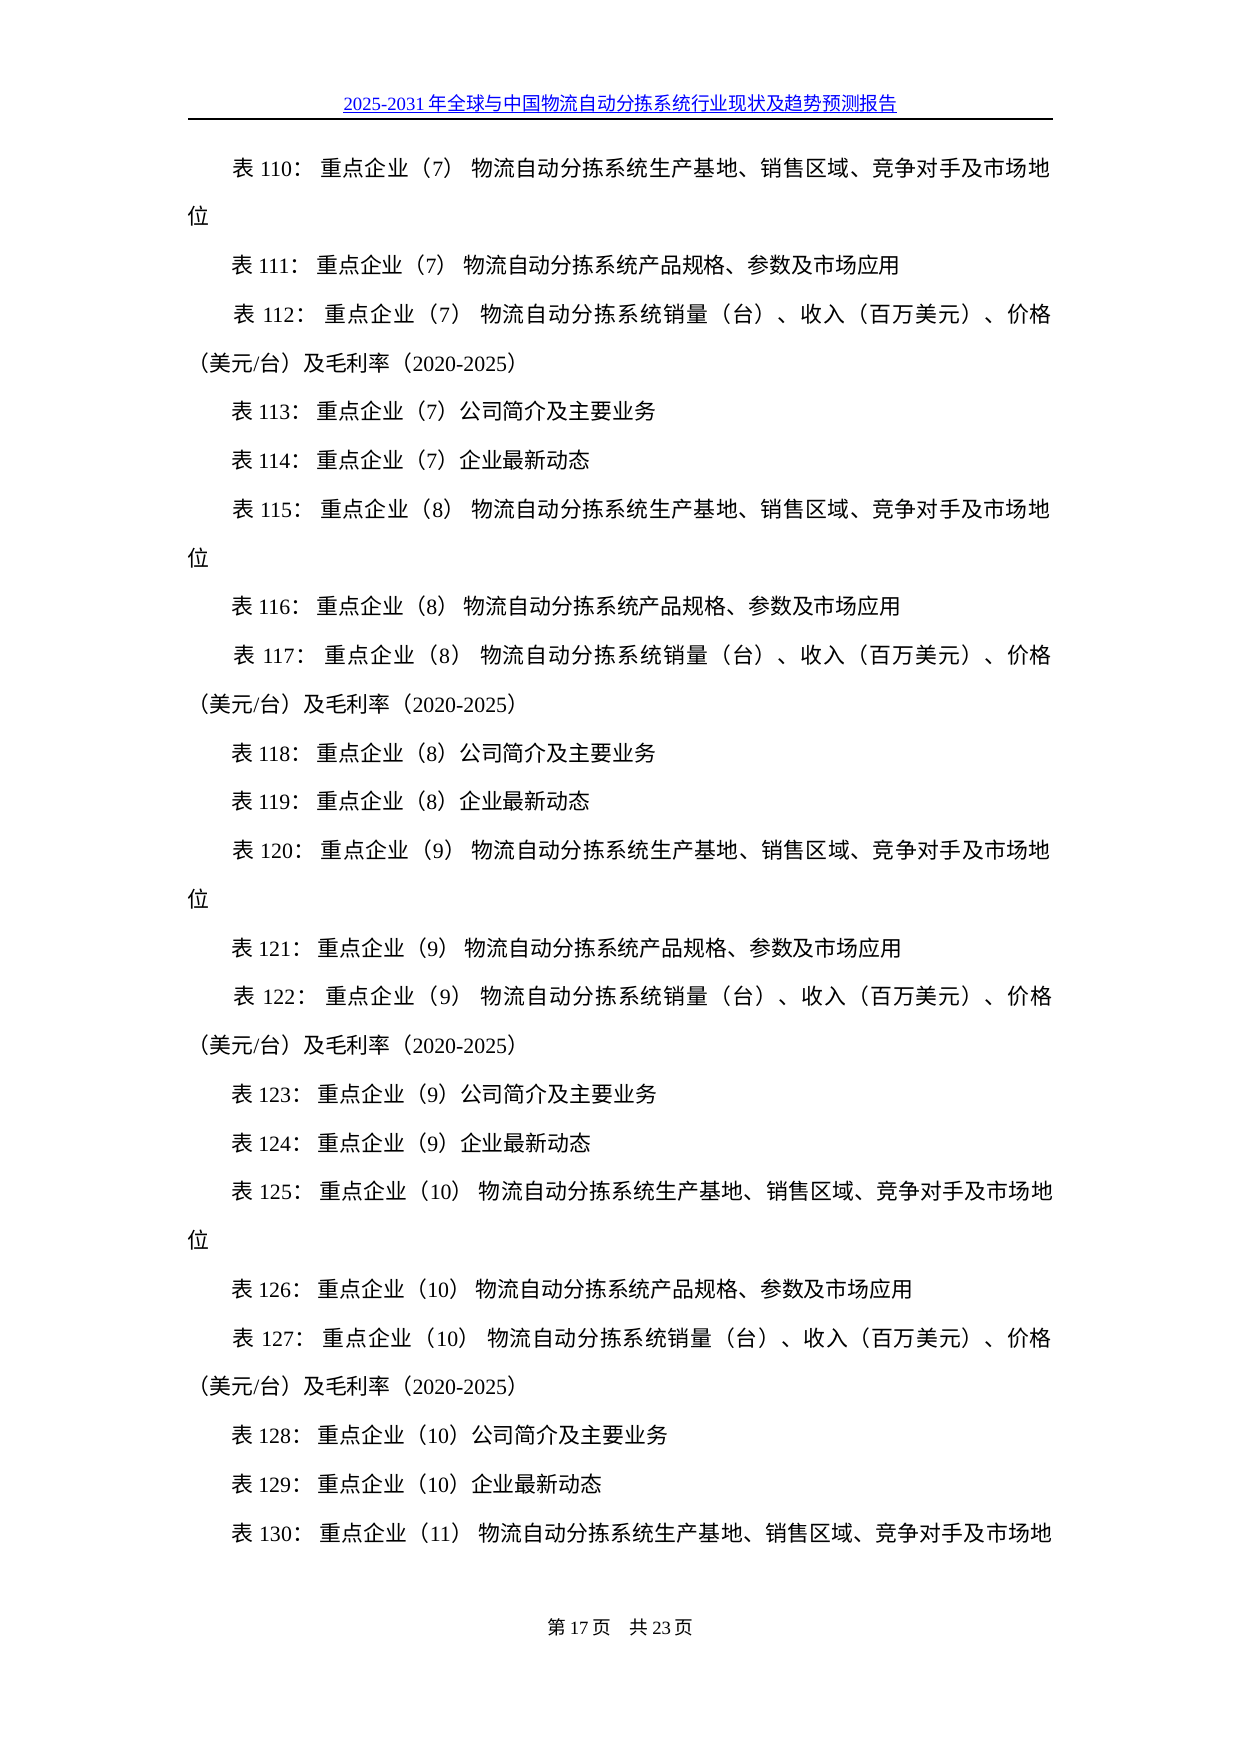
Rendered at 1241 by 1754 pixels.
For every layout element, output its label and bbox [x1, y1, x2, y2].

text [187, 150, 1053, 1548]
